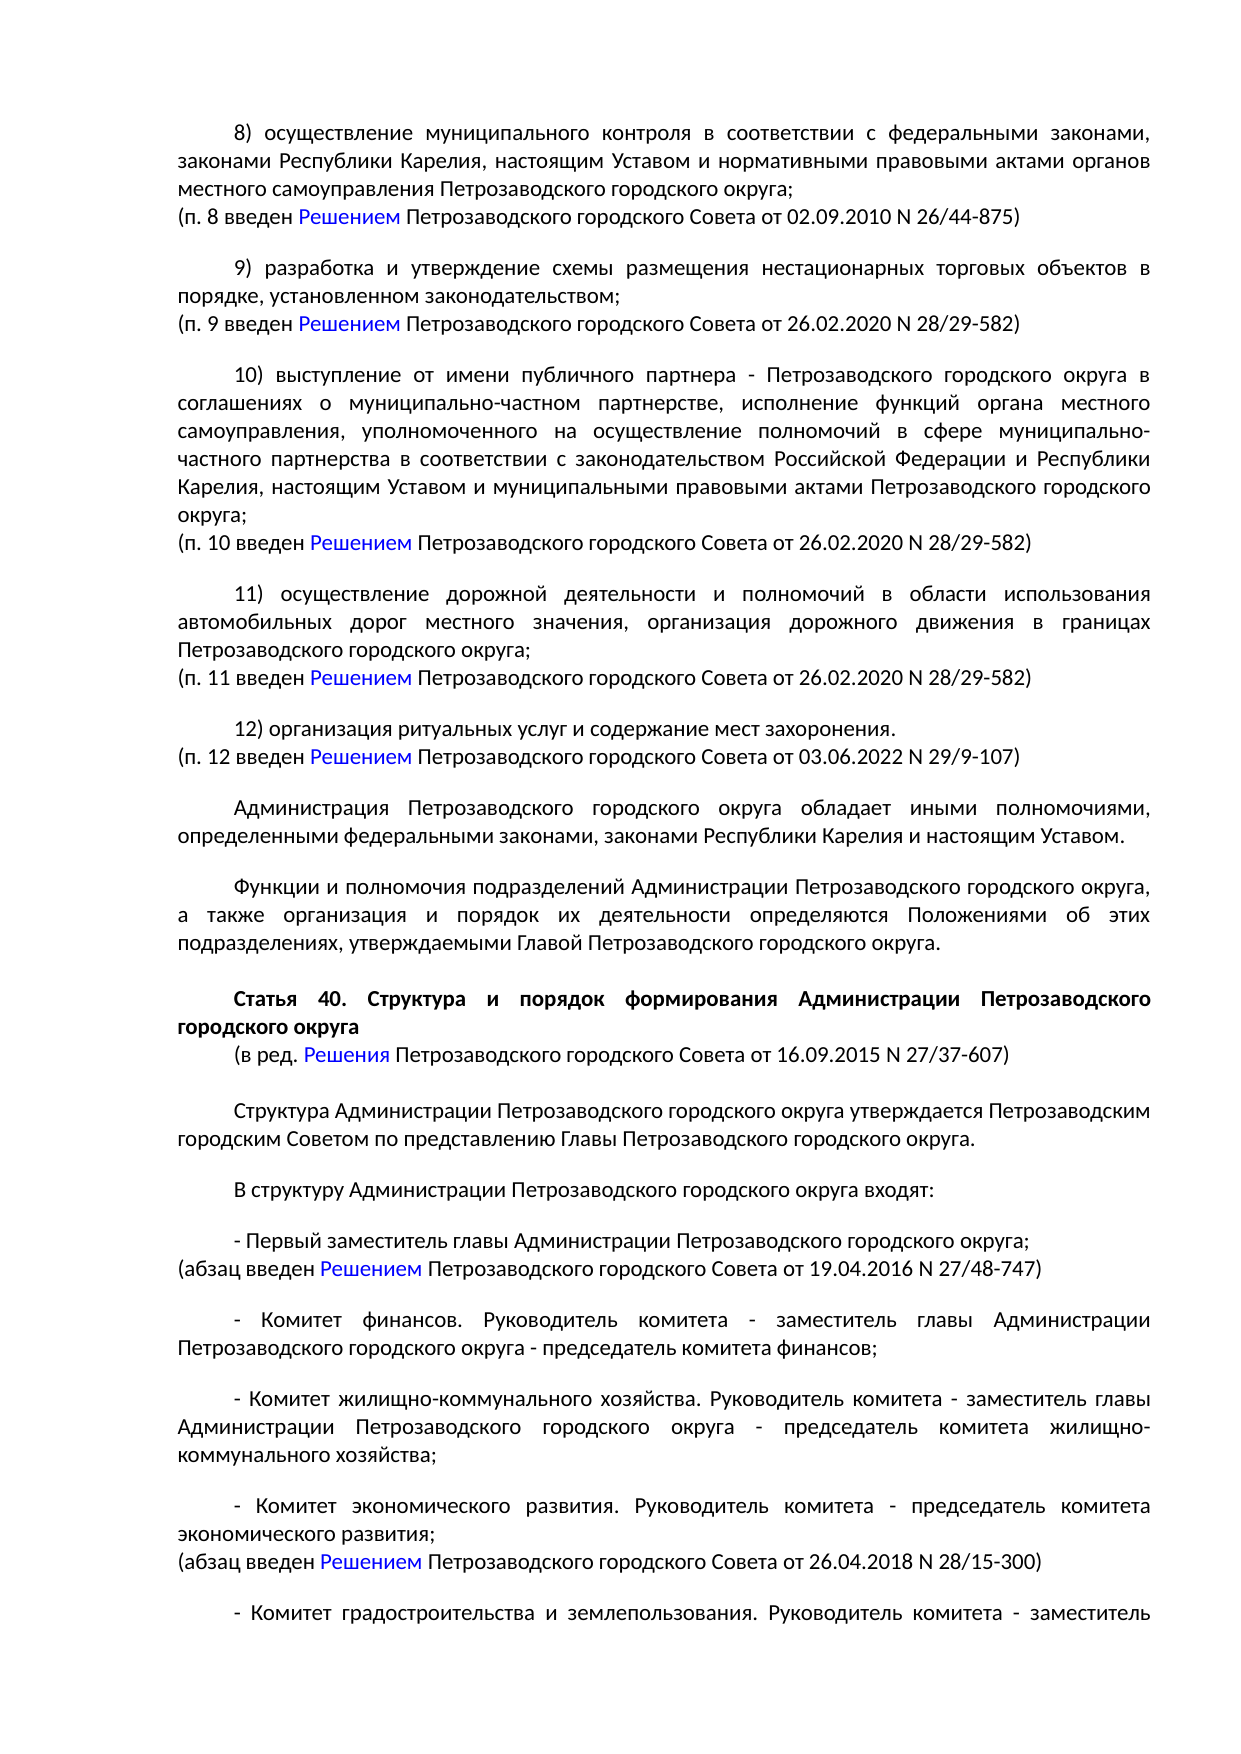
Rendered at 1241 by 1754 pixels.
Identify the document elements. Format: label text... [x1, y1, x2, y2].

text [177, 1598, 1152, 1626]
text Структура Администрации Петрозаводского городского округа утверждается Петрозаводским городским Советом по представлению Главы Петрозаводского городского округа. [177, 1096, 1152, 1152]
text 10) выступление от имени публичного партнера - Петрозаводского городского округа в соглашениях о муниципально-частном партнерстве, исполнение функций органа местного самоуправления, уполномоченного на осуществление полномочий в сфере муниципально-частного партнерства в соответствии с законодательством Российской Федерации и Республики Карелия, настоящим Уставом и муниципальными правовыми актами Петрозаводского городского округа; [177, 360, 1152, 528]
text - Комитет жилищно-коммунального хозяйства. Руководитель комитета - заместитель главы Администрации Петрозаводского городского округа - председатель комитета жилищно-коммунального хозяйства; [177, 1384, 1152, 1468]
text Функции и полномочия подразделений Администрации Петрозаводского городского округа, а также организация и порядок их деятельности определяются Положениями об этих подразделениях, утверждаемыми Главой Петрозаводского городского округа. [177, 872, 1152, 956]
text (п. 12 введен Решением Петрозаводского городского Совета от 03.06.2022 N 29/9-107) [177, 742, 1152, 770]
text (в ред. Решения Петрозаводского городского Совета от 16.09.2015 N 27/37-607) [177, 1040, 1152, 1068]
text (п. 10 введен Решением Петрозаводского городского Совета от 26.02.2020 N 28/29-582) [177, 528, 1152, 556]
title Статья 40. Структура и порядок формирования Администрации Петрозаводского городского округа [177, 984, 1152, 1040]
text (п. 11 введен Решением Петрозаводского городского Совета от 26.02.2020 N 28/29-582) [177, 663, 1152, 691]
text (п. 8 введен Решением Петрозаводского городского Совета от 02.09.2010 N 26/44-875) [177, 202, 1152, 230]
text - Комитет финансов. Руководитель комитета - заместитель главы Администрации Петрозаводского городского округа - председатель комитета финансов; [177, 1305, 1152, 1361]
text 12) организация ритуальных услуг и содержание мест захоронения. [177, 714, 1152, 742]
text (п. 9 введен Решением Петрозаводского городского Совета от 26.02.2020 N 28/29-582) [177, 309, 1152, 337]
text - Комитет экономического развития. Руководитель комитета - председатель комитета экономического развития; [177, 1491, 1152, 1547]
text 11) осуществление дорожной деятельности и полномочий в области использования автомобильных дорог местного значения, организация дорожного движения в границах Петрозаводского городского округа; [177, 579, 1152, 663]
text В структуру Администрации Петрозаводского городского округа входят: [177, 1175, 1152, 1203]
text (абзац введен Решением Петрозаводского городского Совета от 19.04.2016 N 27/48-747) [177, 1254, 1152, 1282]
text Администрация Петрозаводского городского округа обладает иными полномочиями, определенными федеральными законами, законами Республики Карелия и настоящим Уставом. [177, 793, 1152, 849]
text (абзац введен Решением Петрозаводского городского Совета от 26.04.2018 N 28/15-300) [177, 1547, 1152, 1575]
text 9) разработка и утверждение схемы размещения нестационарных торговых объектов в порядке, установленном законодательством; [177, 253, 1152, 309]
text 8) осуществление муниципального контроля в соответствии с федеральными законами, законами Республики Карелия, настоящим Уставом и нормативными правовыми актами органов местного самоуправления Петрозаводского городского округа; [177, 118, 1152, 202]
text - Первый заместитель главы Администрации Петрозаводского городского округа; [177, 1226, 1152, 1254]
